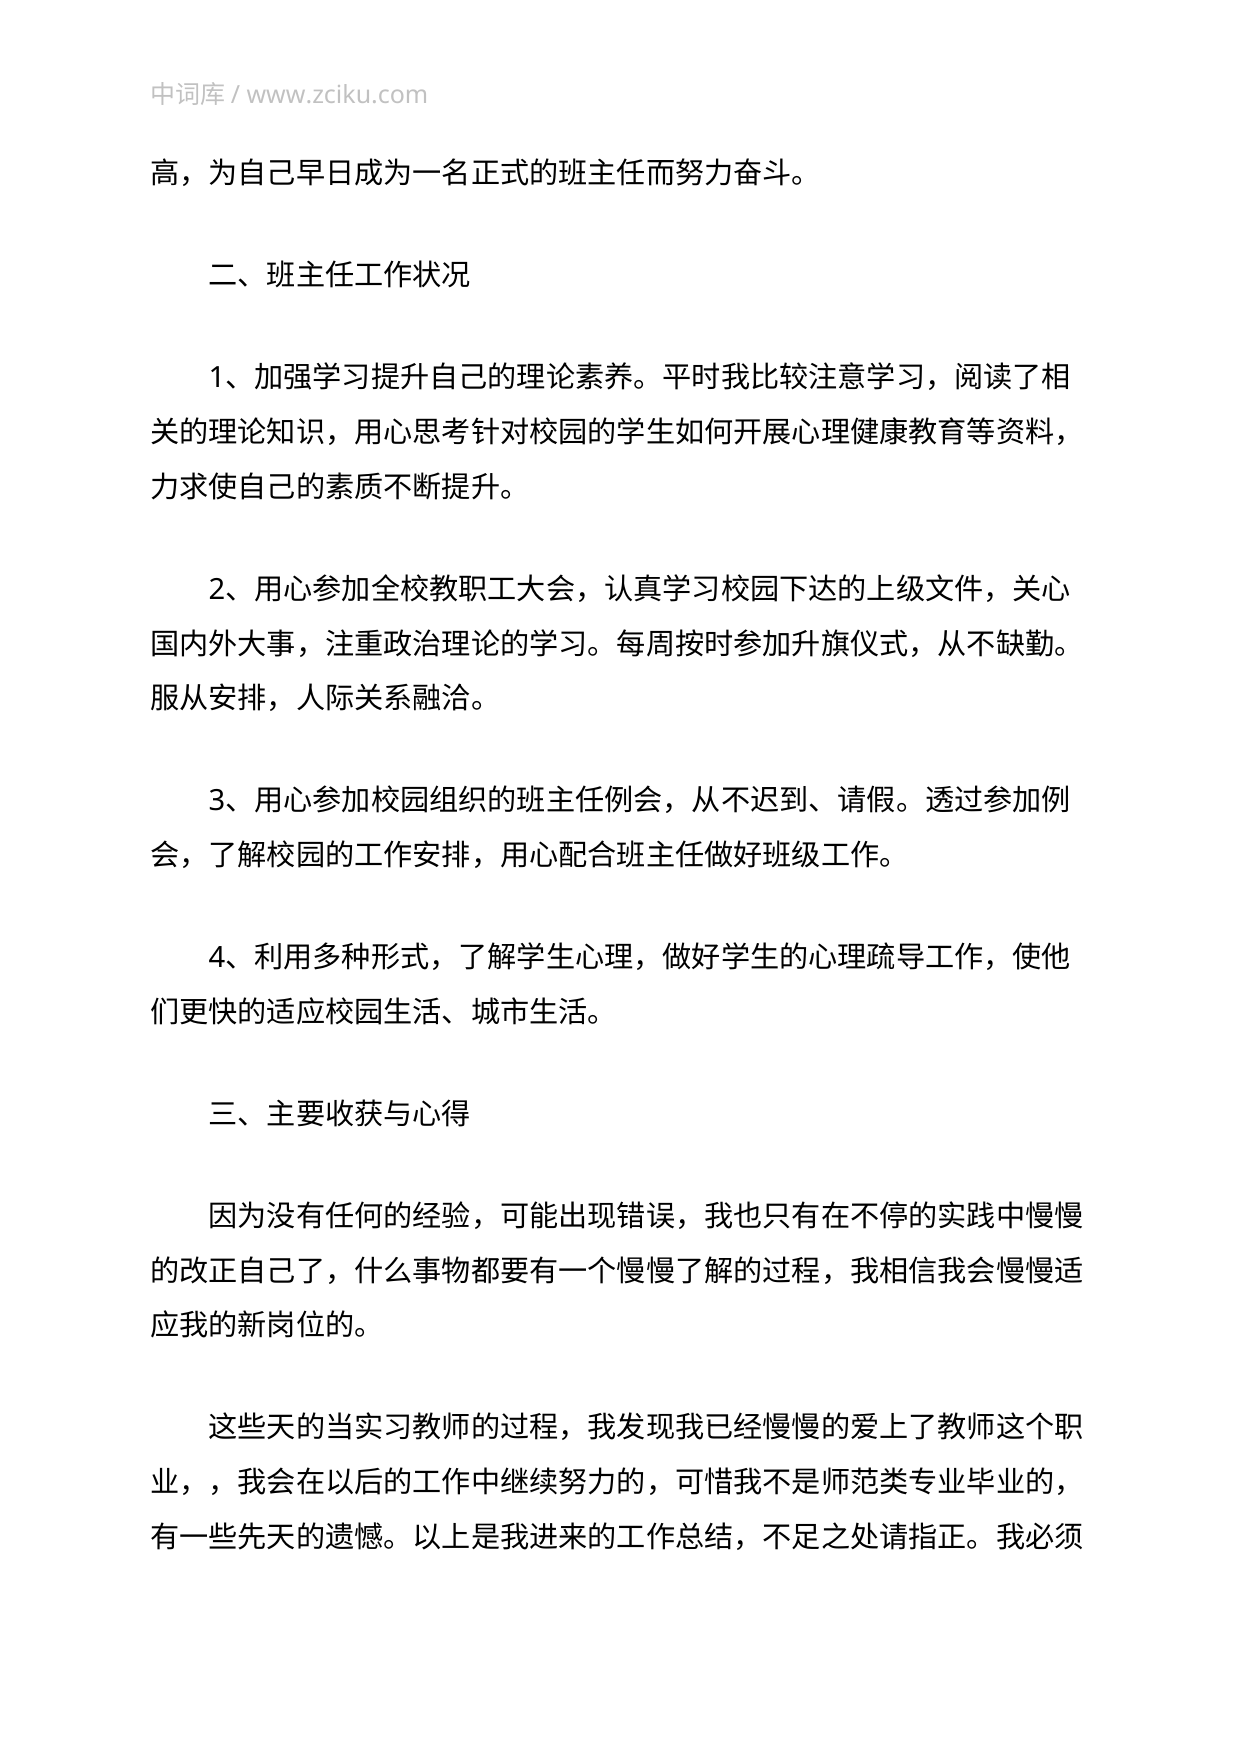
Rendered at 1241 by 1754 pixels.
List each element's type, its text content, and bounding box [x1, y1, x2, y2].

text 2、用心参加全校教职工大会，认真学习校园下达的上级文件，关心国内外大事，注重政治理论的学习。每周按时参加升旗仪式，从不缺勤。服从安排，人际关系融洽。 [150, 565, 1090, 717]
text 3、用心参加校园组织的班主任例会，从不迟到、请假。透过参加例会，了解校园的工作安排，用心配合班主任做好班级工作。 [150, 777, 1090, 874]
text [150, 150, 1090, 192]
text 4、利用多种形式，了解学生心理，做好学生的心理疏导工作，使他们更快的适应校园生活、城市生活。 [150, 934, 1090, 1031]
text 三、主要收获与心得 [150, 1090, 1090, 1133]
text 1、加强学习提升自己的理论素养。平时我比较注意学习，阅读了相关的理论知识，用心思考针对校园的学生如何开展心理健康教育等资料，力求使自己的素质不断提升。 [150, 353, 1090, 506]
text 因为没有任何的经验，可能出现错误，我也只有在不停的实践中慢慢的改正自己了，什么事物都要有一个慢慢了解的过程，我相信我会慢慢适应我的新岗位的。 [150, 1192, 1090, 1344]
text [150, 1404, 1090, 1556]
text 二、班主任工作状况 [150, 252, 1090, 294]
